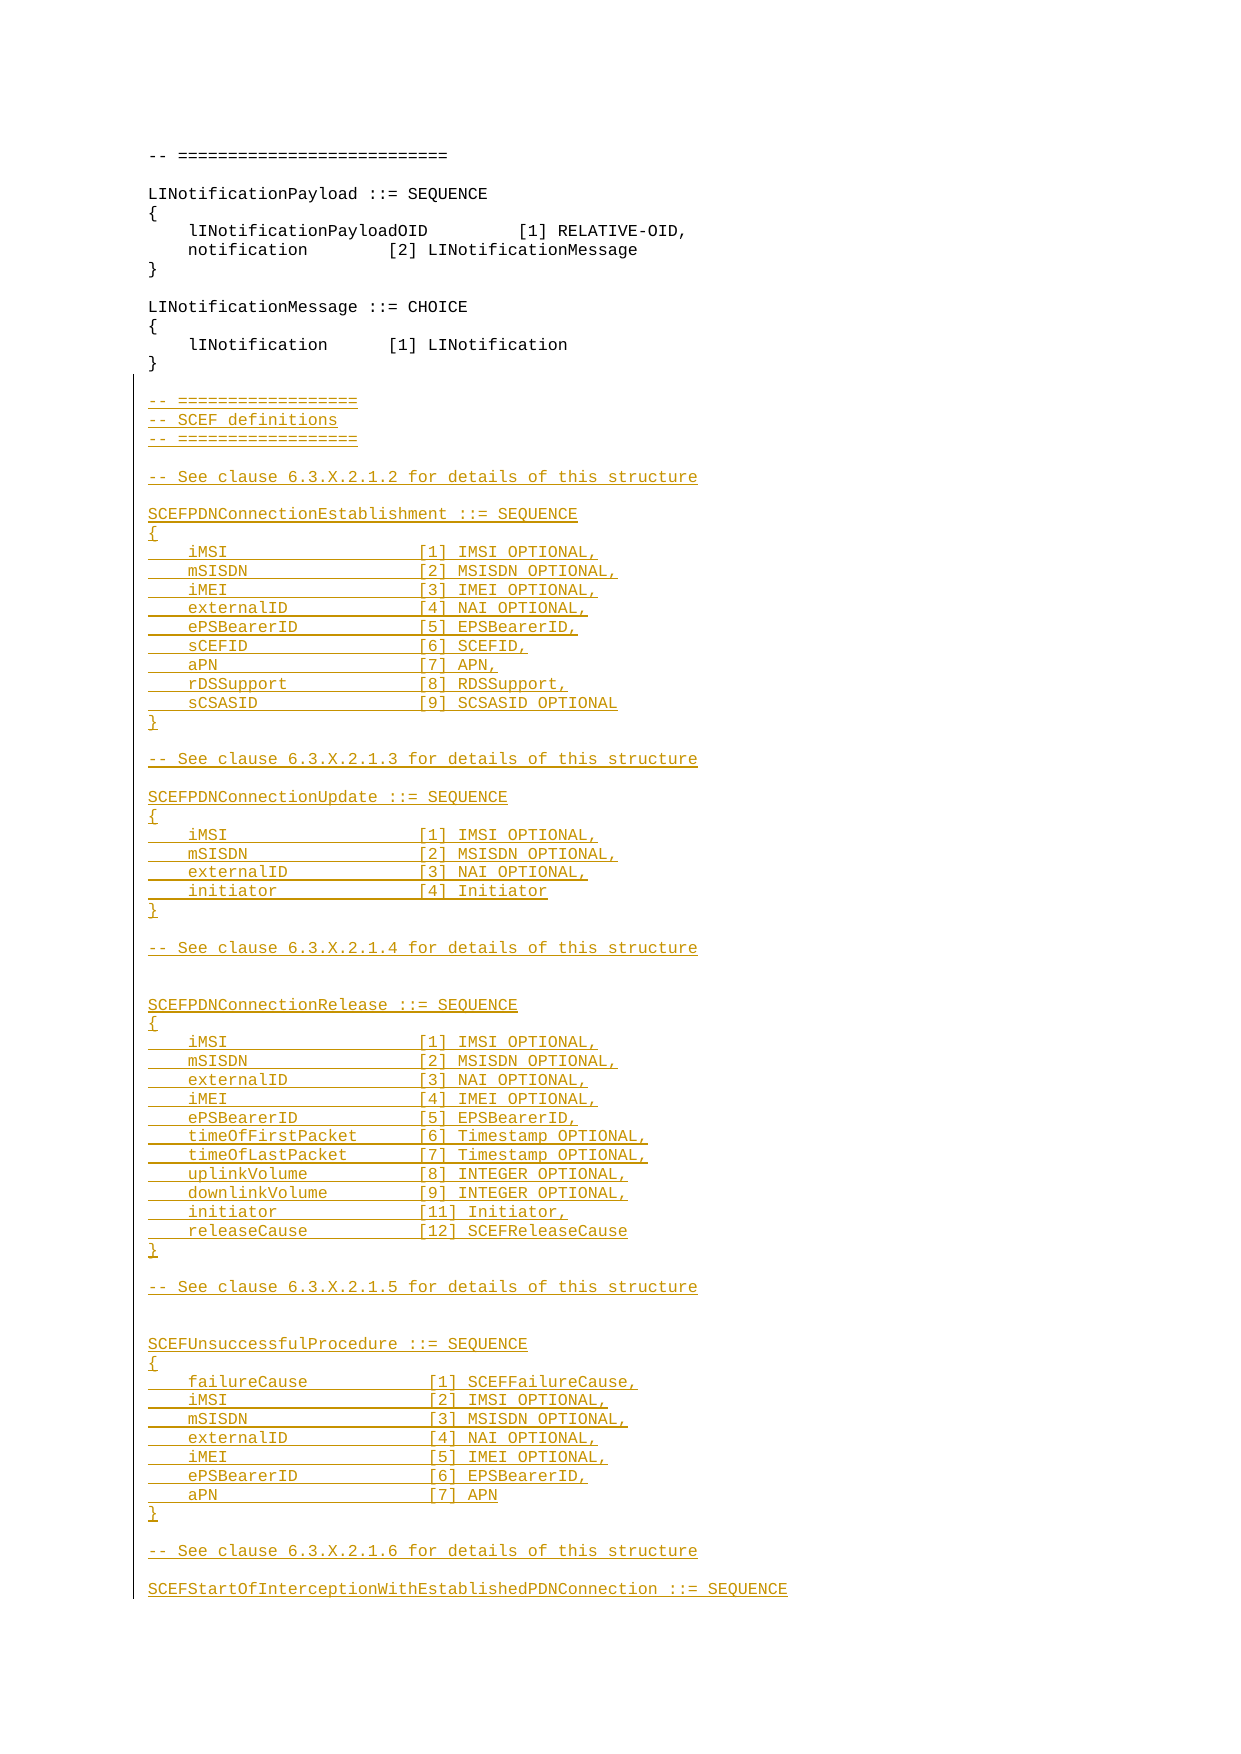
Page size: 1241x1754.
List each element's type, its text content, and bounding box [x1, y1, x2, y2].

text LINotificationPayload ::= SEQUENCE [148, 185, 1093, 204]
text { [148, 317, 1093, 336]
text LINotificationMessage ::= CHOICE [148, 298, 1093, 317]
text notification [2] LINotificationMessage [148, 242, 1093, 261]
text { [148, 204, 1093, 223]
text } [148, 355, 1093, 374]
text lINotification [1] LINotification [148, 336, 1093, 355]
text -- =========================== [148, 148, 1093, 166]
text } [148, 261, 1093, 279]
text lINotificationPayloadOID [1] RELATIVE-OID, [148, 223, 1093, 242]
